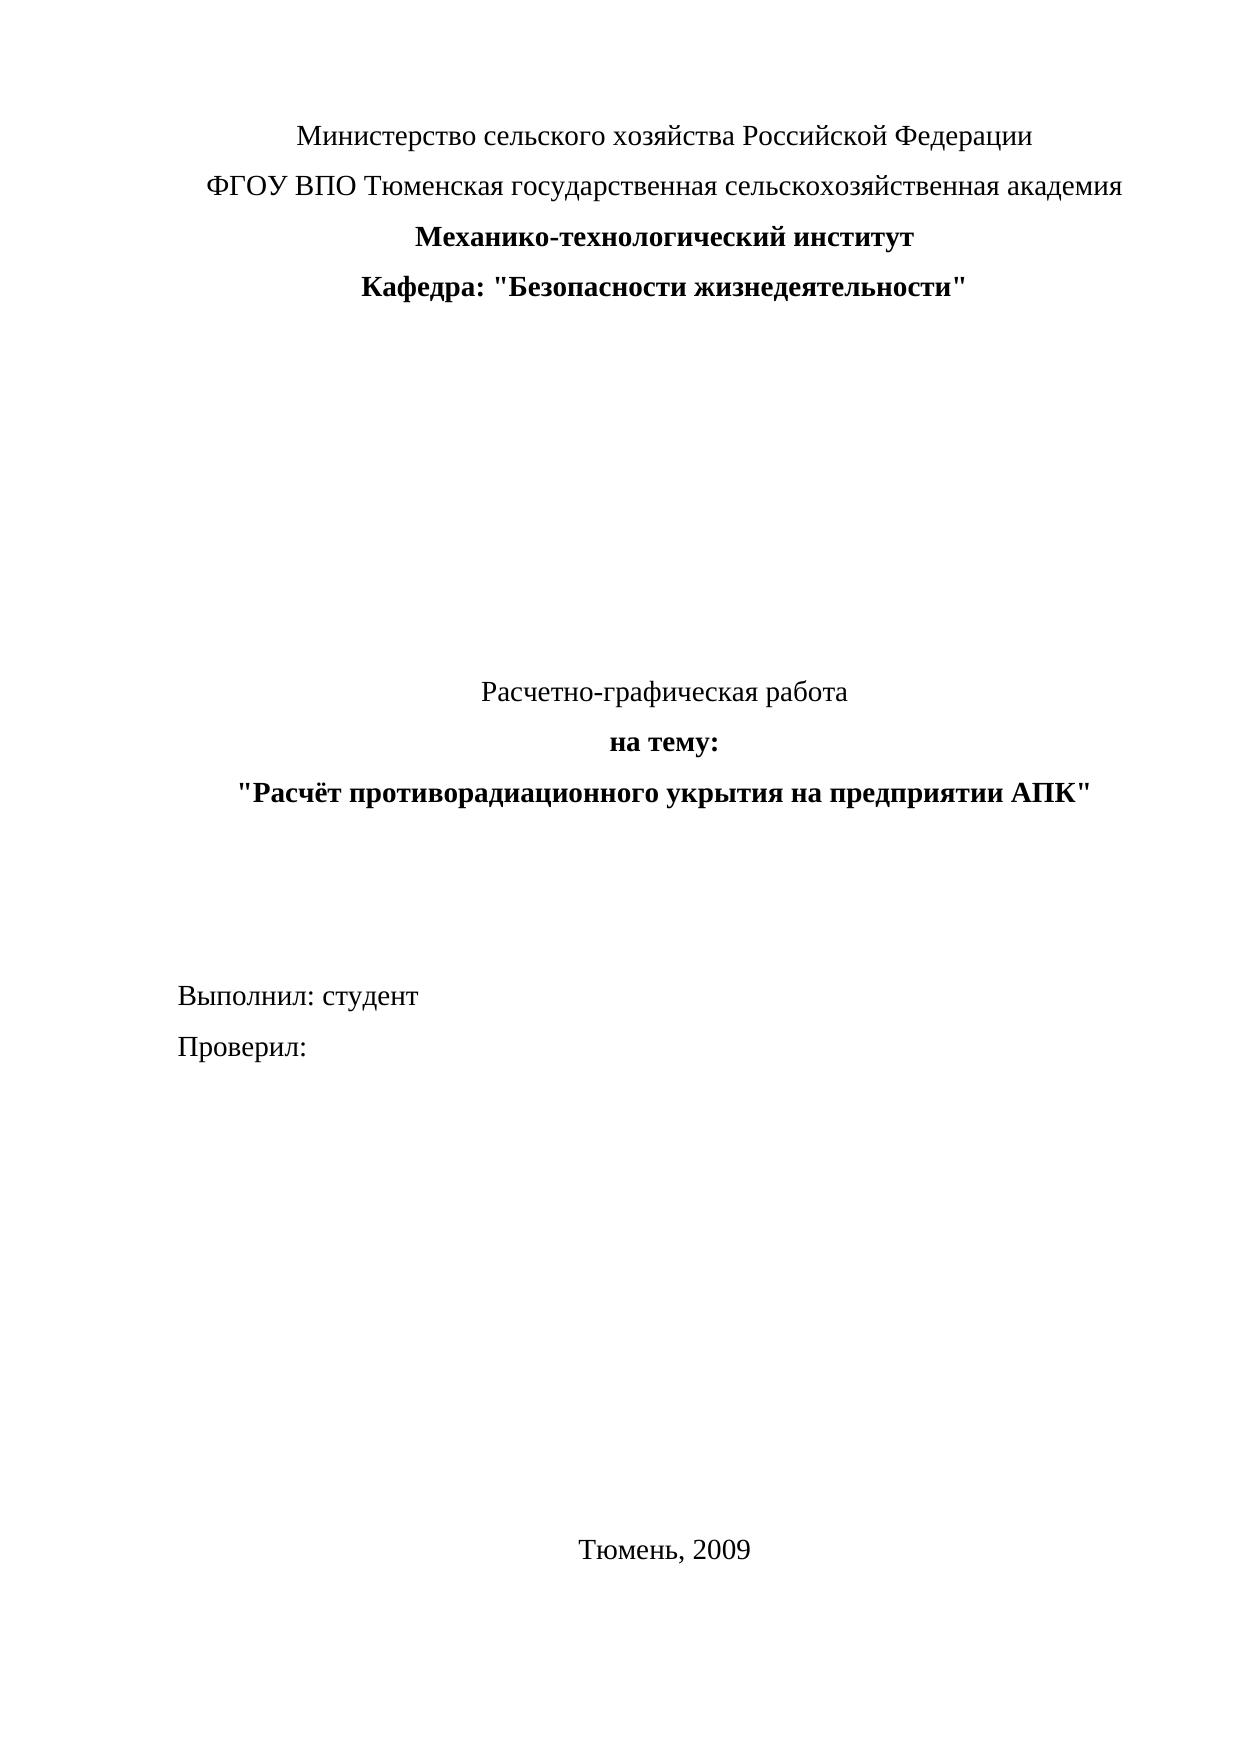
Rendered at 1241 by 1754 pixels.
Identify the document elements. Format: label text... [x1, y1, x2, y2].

text Расчетно-графическая работа [177, 674, 1152, 708]
text Механико-технологический институт [177, 219, 1152, 252]
text "Расчёт противорадиационного укрытия на предприятии АПК" [177, 775, 1152, 808]
text Министерство сельского хозяйства Российской Федерации [177, 118, 1152, 152]
text ФГОУ ВПО Тюменская государственная сельскохозяйственная академия [177, 168, 1152, 202]
text Кафедра: "Безопасности жизнедеятельности" [177, 269, 1152, 303]
text Проверил: [177, 1029, 1152, 1062]
text Тюмень, 2009 [177, 1532, 1152, 1565]
text Выполнил: студент [177, 978, 1152, 1012]
text на тему: [177, 724, 1152, 758]
